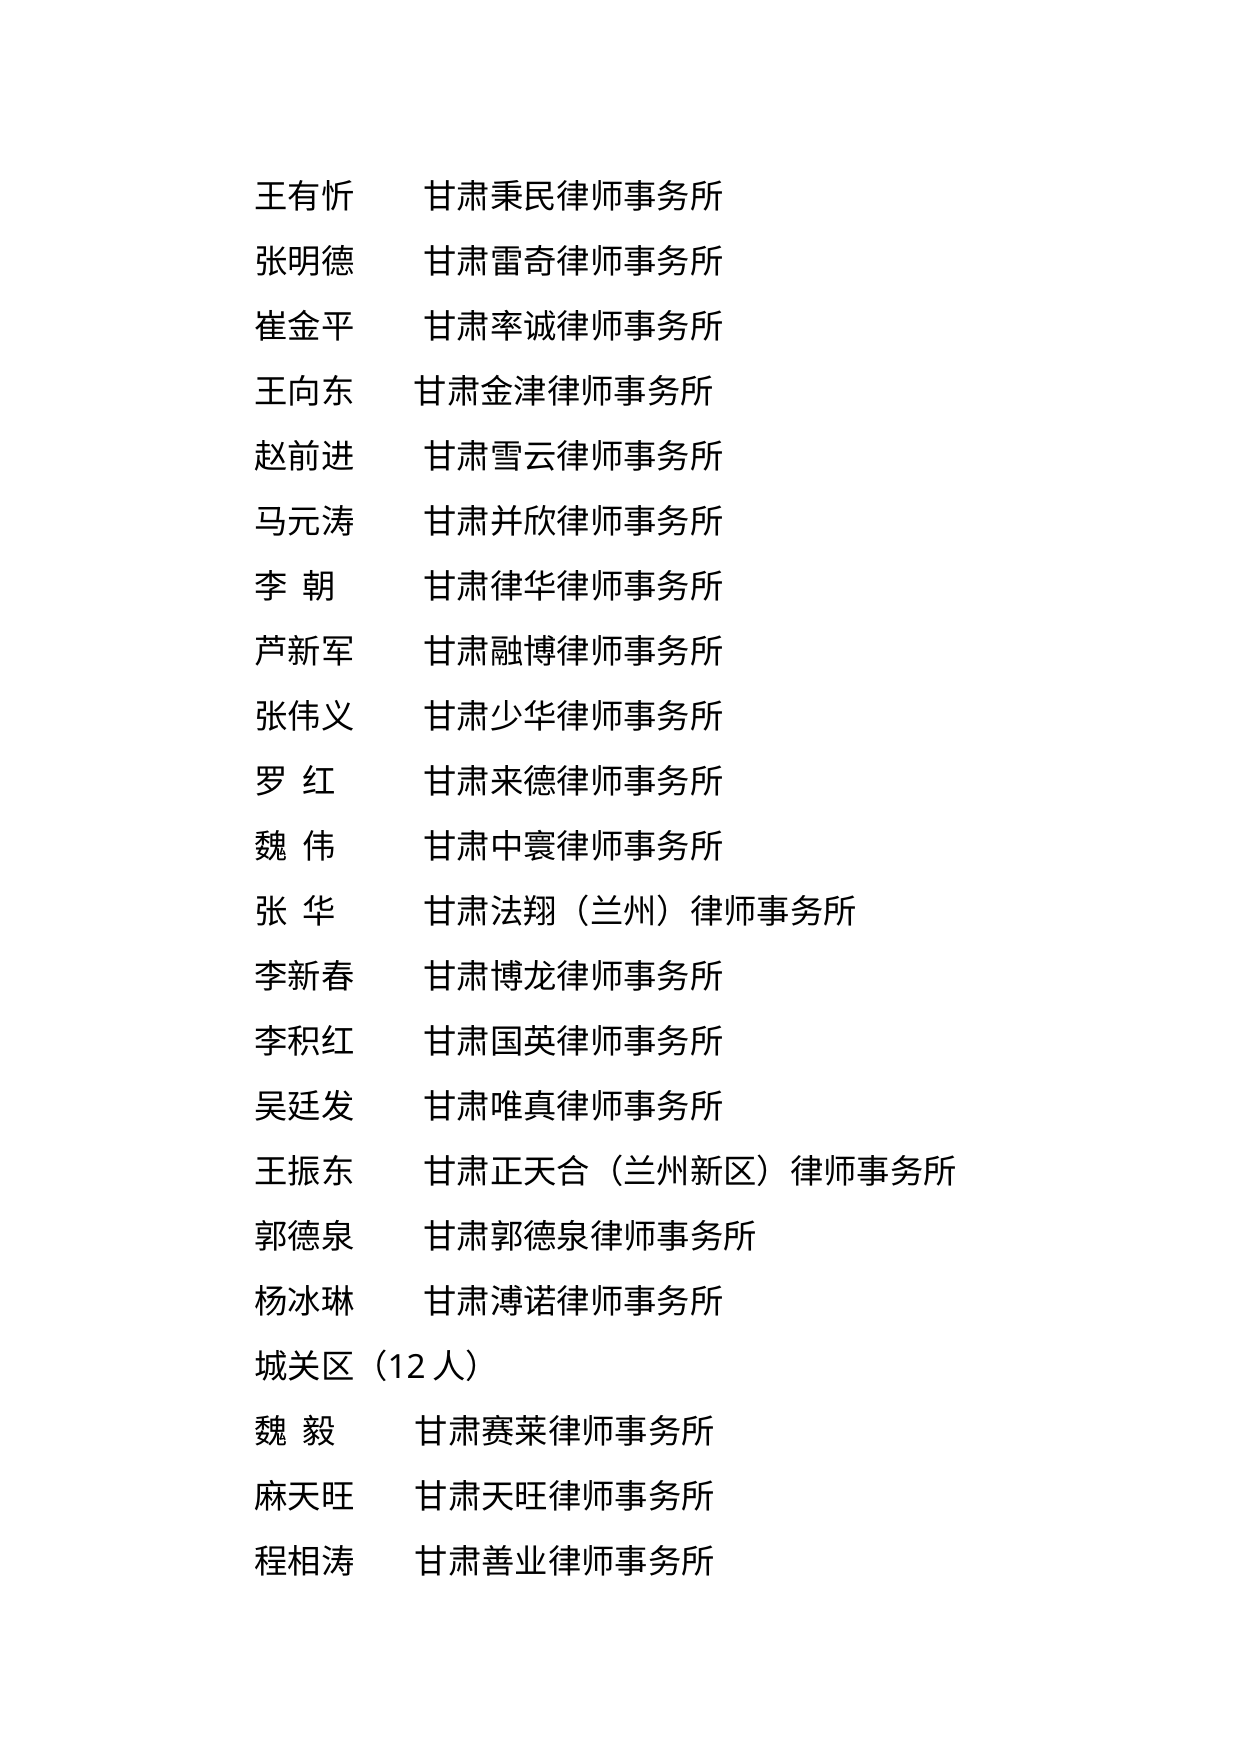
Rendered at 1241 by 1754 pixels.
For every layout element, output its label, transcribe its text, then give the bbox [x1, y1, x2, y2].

text 李 朝 甘肃律华律师事务所 [187, 552, 1053, 617]
text 王振东 甘肃正天合（兰州新区）律师事务所 [187, 1137, 1053, 1202]
text 杨冰琳 甘肃溥诺律师事务所 [187, 1267, 1053, 1332]
text 魏 毅 甘肃赛莱律师事务所 [187, 1397, 1053, 1462]
text 罗 红 甘肃来德律师事务所 [187, 747, 1053, 812]
text 李积红 甘肃国英律师事务所 [187, 1007, 1053, 1072]
text 张 华 甘肃法翔（兰州）律师事务所 [187, 877, 1053, 942]
text 城关区（12人） [187, 1332, 1053, 1397]
text 张明德 甘肃雷奇律师事务所 [187, 227, 1053, 292]
text 魏 伟 甘肃中寰律师事务所 [187, 812, 1053, 877]
text 王向东 甘肃金津律师事务所 [187, 357, 1053, 422]
text 马元涛 甘肃并欣律师事务所 [187, 487, 1053, 552]
text 程相涛 甘肃善业律师事务所 [187, 1527, 1053, 1592]
text 赵前进 甘肃雪云律师事务所 [187, 422, 1053, 487]
text 李新春 甘肃博龙律师事务所 [187, 942, 1053, 1007]
text 芦新军 甘肃融博律师事务所 [187, 617, 1053, 682]
text 王有忻 甘肃秉民律师事务所 [187, 162, 1053, 227]
text 麻天旺 甘肃天旺律师事务所 [187, 1462, 1053, 1527]
text 吴廷发 甘肃唯真律师事务所 [187, 1072, 1053, 1137]
text 崔金平 甘肃率诚律师事务所 [187, 292, 1053, 357]
text 张伟义 甘肃少华律师事务所 [187, 682, 1053, 747]
text 郭德泉 甘肃郭德泉律师事务所 [187, 1202, 1053, 1267]
